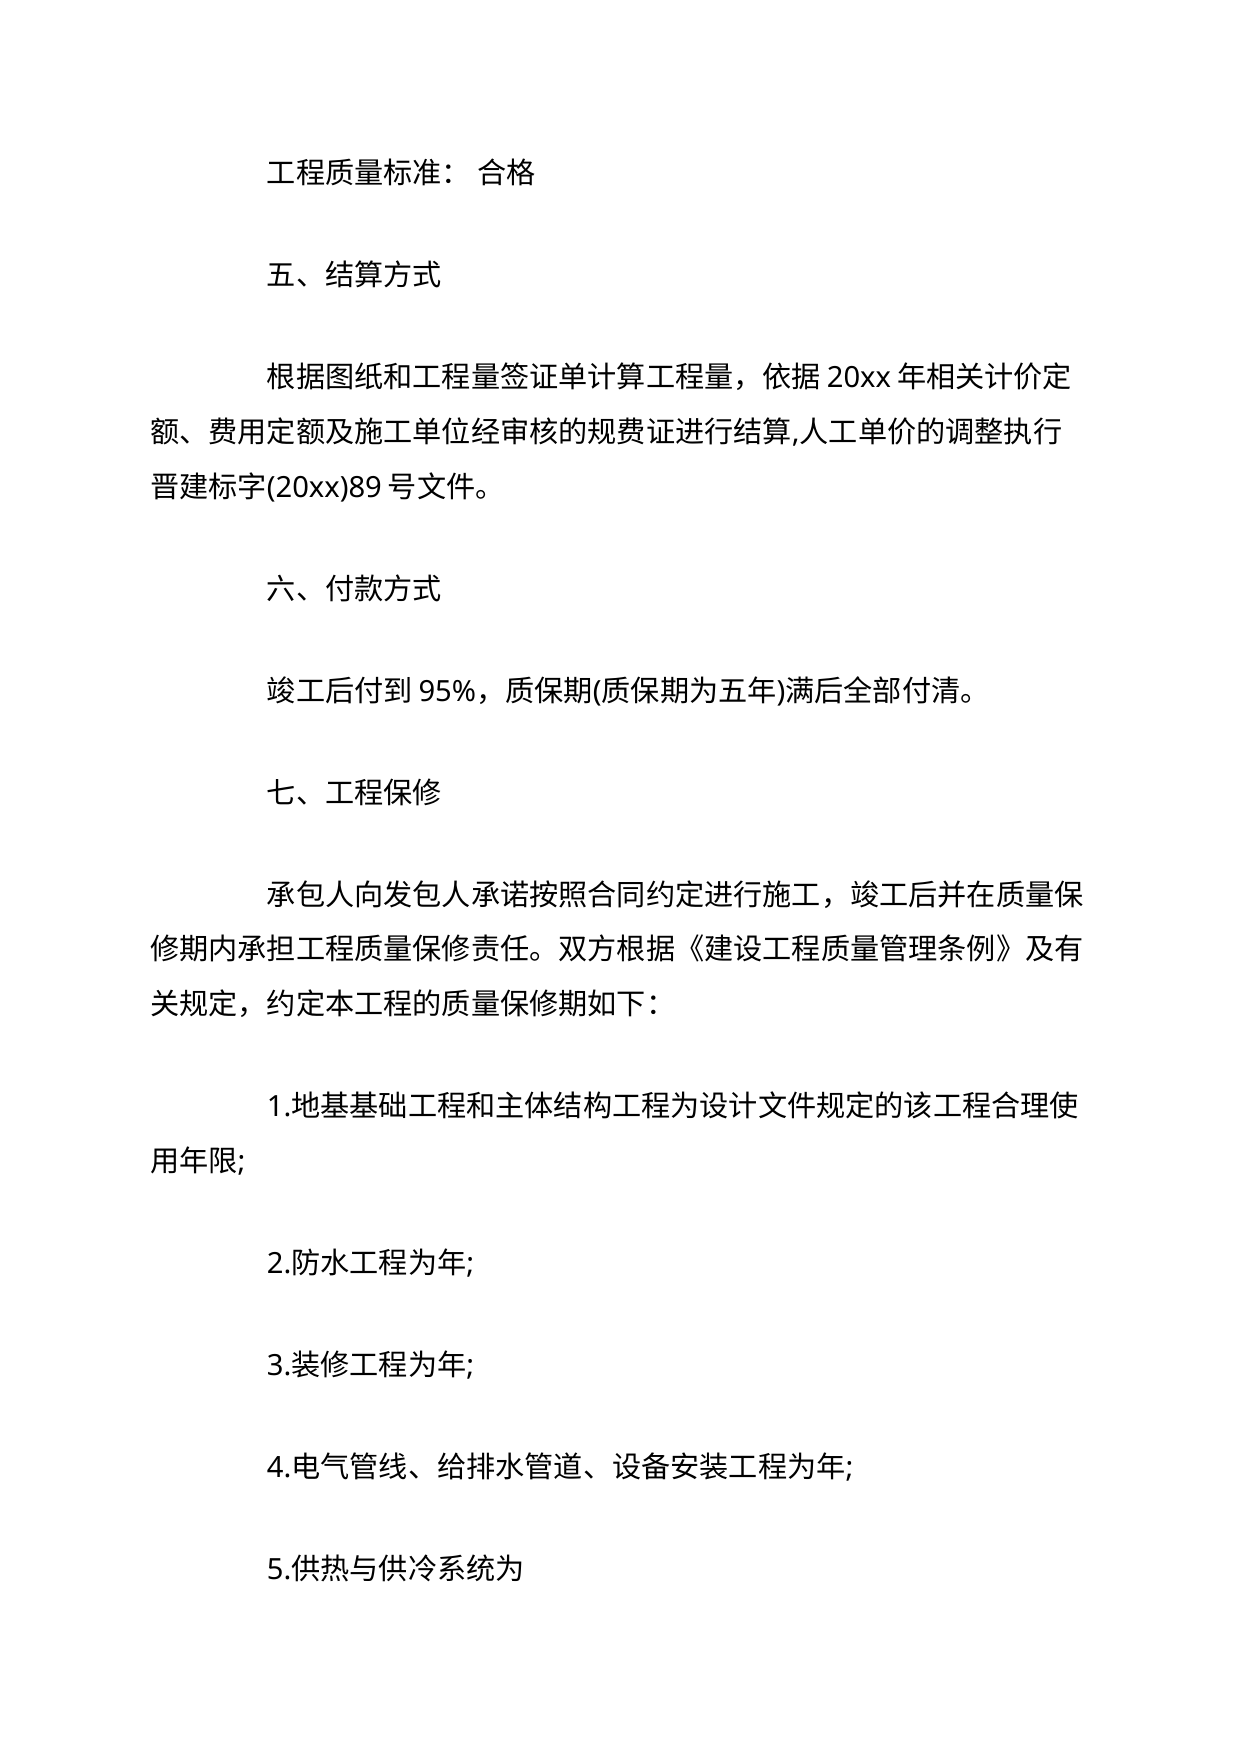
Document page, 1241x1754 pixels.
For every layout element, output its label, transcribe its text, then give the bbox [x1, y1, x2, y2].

text 1.地基基础工程和主体结构工程为设计文件规定的该工程合理使用年限; [150, 1083, 1090, 1180]
text 六、付款方式 [150, 566, 1090, 608]
text 五、结算方式 [150, 252, 1090, 294]
text 4.电气管线、给排水管道、设备安装工程为年; [150, 1443, 1090, 1486]
text 工程质量标准： 合格 [150, 150, 1090, 192]
text 2.防水工程为年; [150, 1239, 1090, 1282]
text 承包人向发包人承诺按照合同约定进行施工，竣工后并在质量保修期内承担工程质量保修责任。双方根据《建设工程质量管理条例》及有关规定，约定本工程的质量保修期如下： [150, 871, 1090, 1023]
text 竣工后付到95%，质保期(质保期为五年)满后全部付清。 [150, 667, 1090, 710]
text 5.供热与供冷系统为 [150, 1546, 1090, 1588]
text 3.装修工程为年; [150, 1342, 1090, 1384]
text 七、工程保修 [150, 769, 1090, 812]
text 根据图纸和工程量签证单计算工程量，依据20xx年相关计价定额、费用定额及施工单位经审核的规费证进行结算,人工单价的调整执行晋建标字(20xx)89号文件。 [150, 353, 1090, 506]
